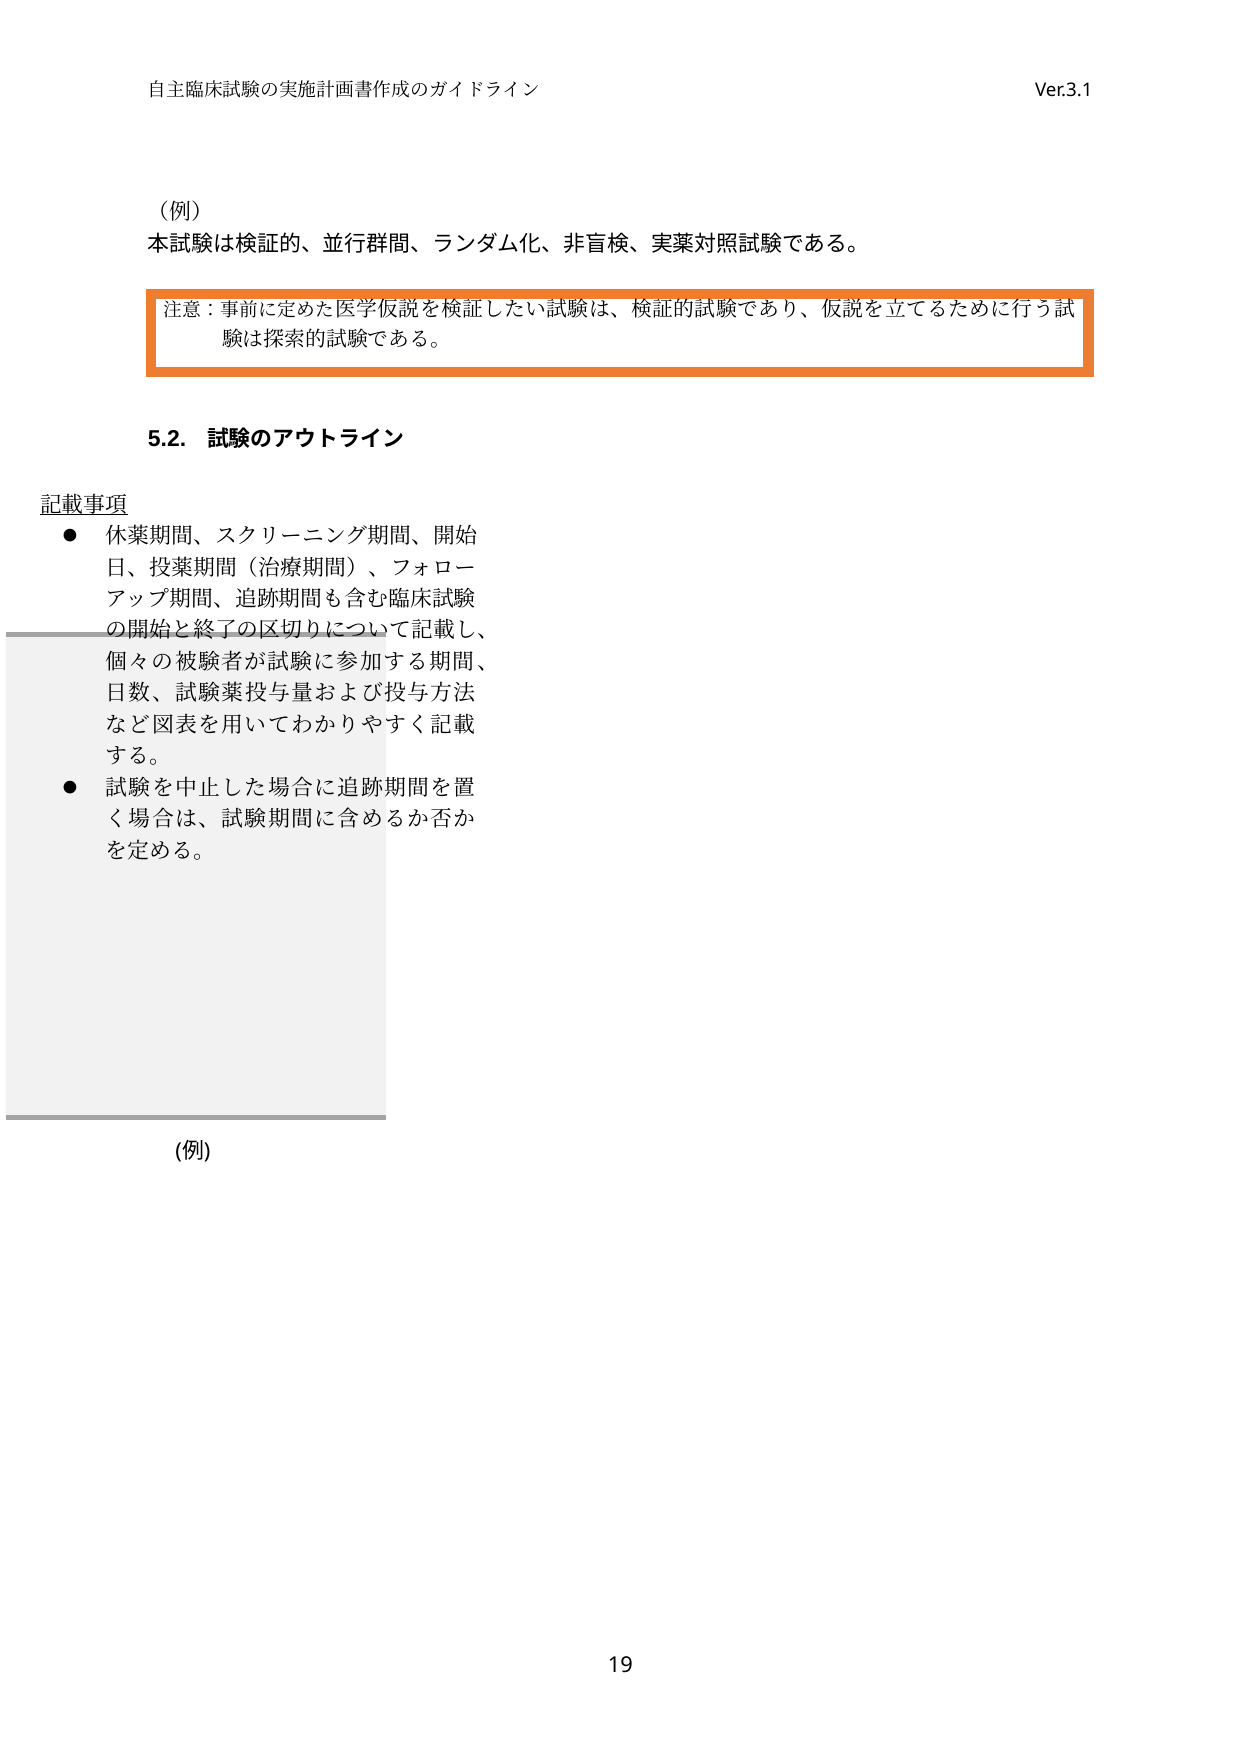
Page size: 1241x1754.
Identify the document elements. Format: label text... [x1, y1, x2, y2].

text (例) [148, 1133, 1092, 1166]
subtitle 試験のアウトライン [148, 421, 1092, 453]
text 本試験は検証的、並行群間、ランダム化、非盲検、実薬対照試験である。 [148, 226, 1092, 258]
text （例） [148, 194, 1092, 226]
